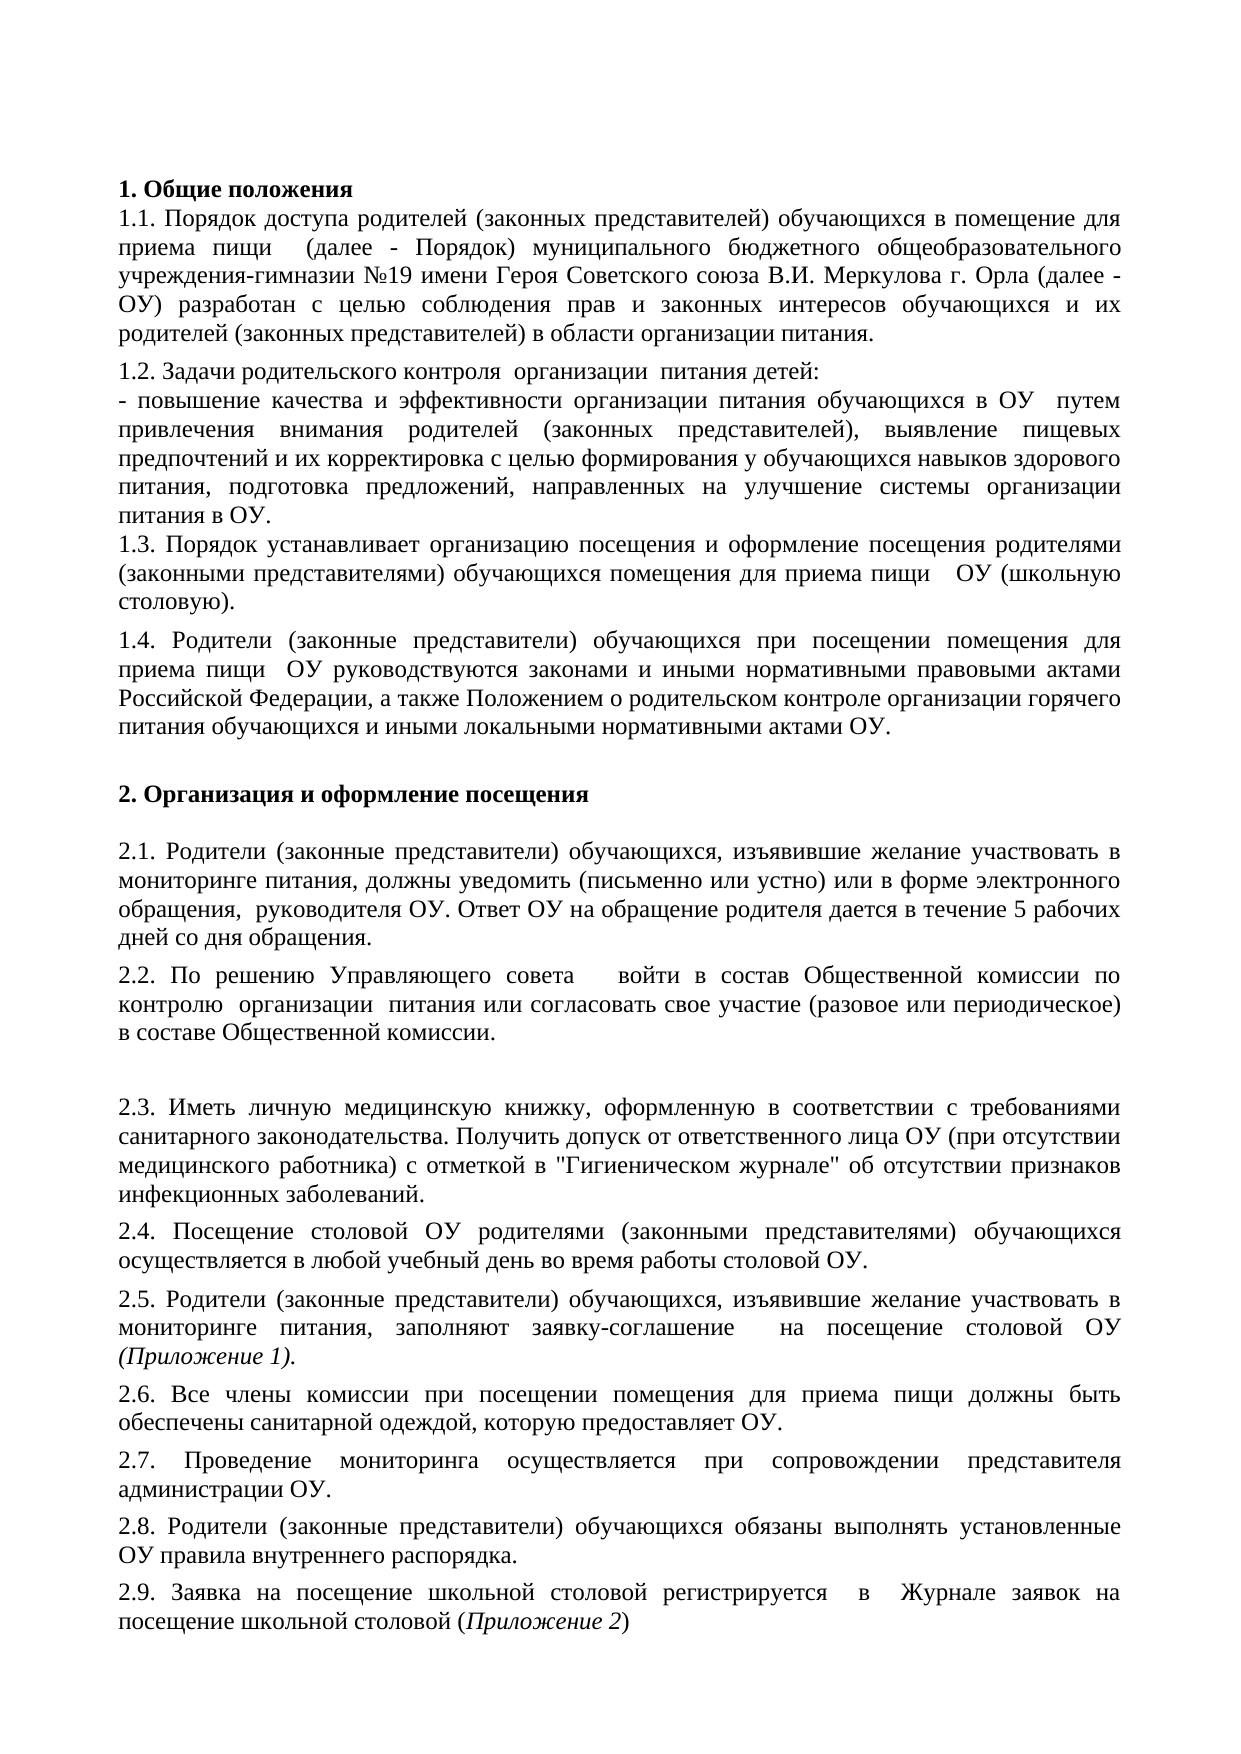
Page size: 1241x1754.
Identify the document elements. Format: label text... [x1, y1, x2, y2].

text 2.1. Родители (законные представители) обучающихся, изъявившие желание участвовать в мониторинге питания, должны уведомить (письменно или устно) или в форме электронного обращения, руководителя ОУ. Ответ ОУ на обращение родителя дается в течение 5 рабочих дней со дня обращения. [118, 836, 1122, 951]
text 1.4. Родители (законные представители) обучающихся при посещении помещения для приема пищи ОУ руководствуются законами и иными нормативными правовыми актами Российской Федерации, а также Положением о родительском контроле организации горячего питания обучающихся и иными локальными нормативными актами ОУ. [118, 625, 1122, 740]
text 1.3. Порядок устанавливает организацию посещения и оформление посещения родителями (законными представителями) обучающихся помещения для приема пищи ОУ (школьную столовую). [118, 529, 1122, 615]
text 1.1. Порядок доступа родителей (законных представителей) обучающихся в помещение для приема пищи (далее - Порядок) муниципального бюджетного общеобразовательного учреждения-гимназии №19 имени Героя Советского союза В.И. Меркулова г. Орла (далее - ОУ) разработан с целью соблюдения прав и законных интересов обучающихся и их родителей (законных представителей) в области организации питания. [118, 203, 1122, 347]
text 2.9. Заявка на посещение школьной столовой регистрируется в Журнале заявок на посещение школьной столовой (Приложение 2) [118, 1577, 1122, 1635]
text 1. Общие положения [118, 174, 1122, 203]
text 2. Организация и оформление посещения [118, 779, 1122, 807]
text 2.3. Иметь личную медицинскую книжку, оформленную в соответствии с требованиями санитарного законодательства. Получить допуск от ответственного лица ОУ (при отсутствии медицинского работника) с отметкой в "Гигиеническом журнале" об отсутствии признаков инфекционных заболеваний. [118, 1092, 1122, 1207]
text 2.5. Родители (законные представители) обучающихся, изъявившие желание участвовать в мониторинге питания, заполняют заявку-соглашение на посещение столовой ОУ (Приложение 1). [118, 1284, 1122, 1370]
text 2.7. Проведение мониторинга осуществляется при сопровождении представителя администрации ОУ. [118, 1445, 1122, 1502]
text 2.4. Посещение столовой ОУ родителями (законными представителями) обучающихся осуществляется в любой учебный день во время работы столовой ОУ. [118, 1216, 1122, 1274]
text 2.2. По решению Управляющего совета войти в состав Общественной комиссии по контролю организации питания или согласовать свое участие (разовое или периодическое) в составе Общественной комиссии. [118, 960, 1122, 1046]
text - повышение качества и эффективности организации питания обучающихся в ОУ путем привлечения внимания родителей (законных представителей), выявление пищевых предпочтений и их корректировка с целью формирования у обучающихся навыков здорового питания, подготовка предложений, направленных на улучшение системы организации питания в ОУ. [118, 385, 1122, 529]
text 1.2. Задачи родительского контроля организации питания детей: [118, 356, 1122, 385]
text 2.8. Родители (законные представители) обучающихся обязаны выполнять установленные ОУ правила внутреннего распорядка. [118, 1511, 1122, 1569]
text 2.6. Все члены комиссии при посещении помещения для приема пищи должны быть обеспечены санитарной одеждой, которую предоставляет ОУ. [118, 1379, 1122, 1436]
